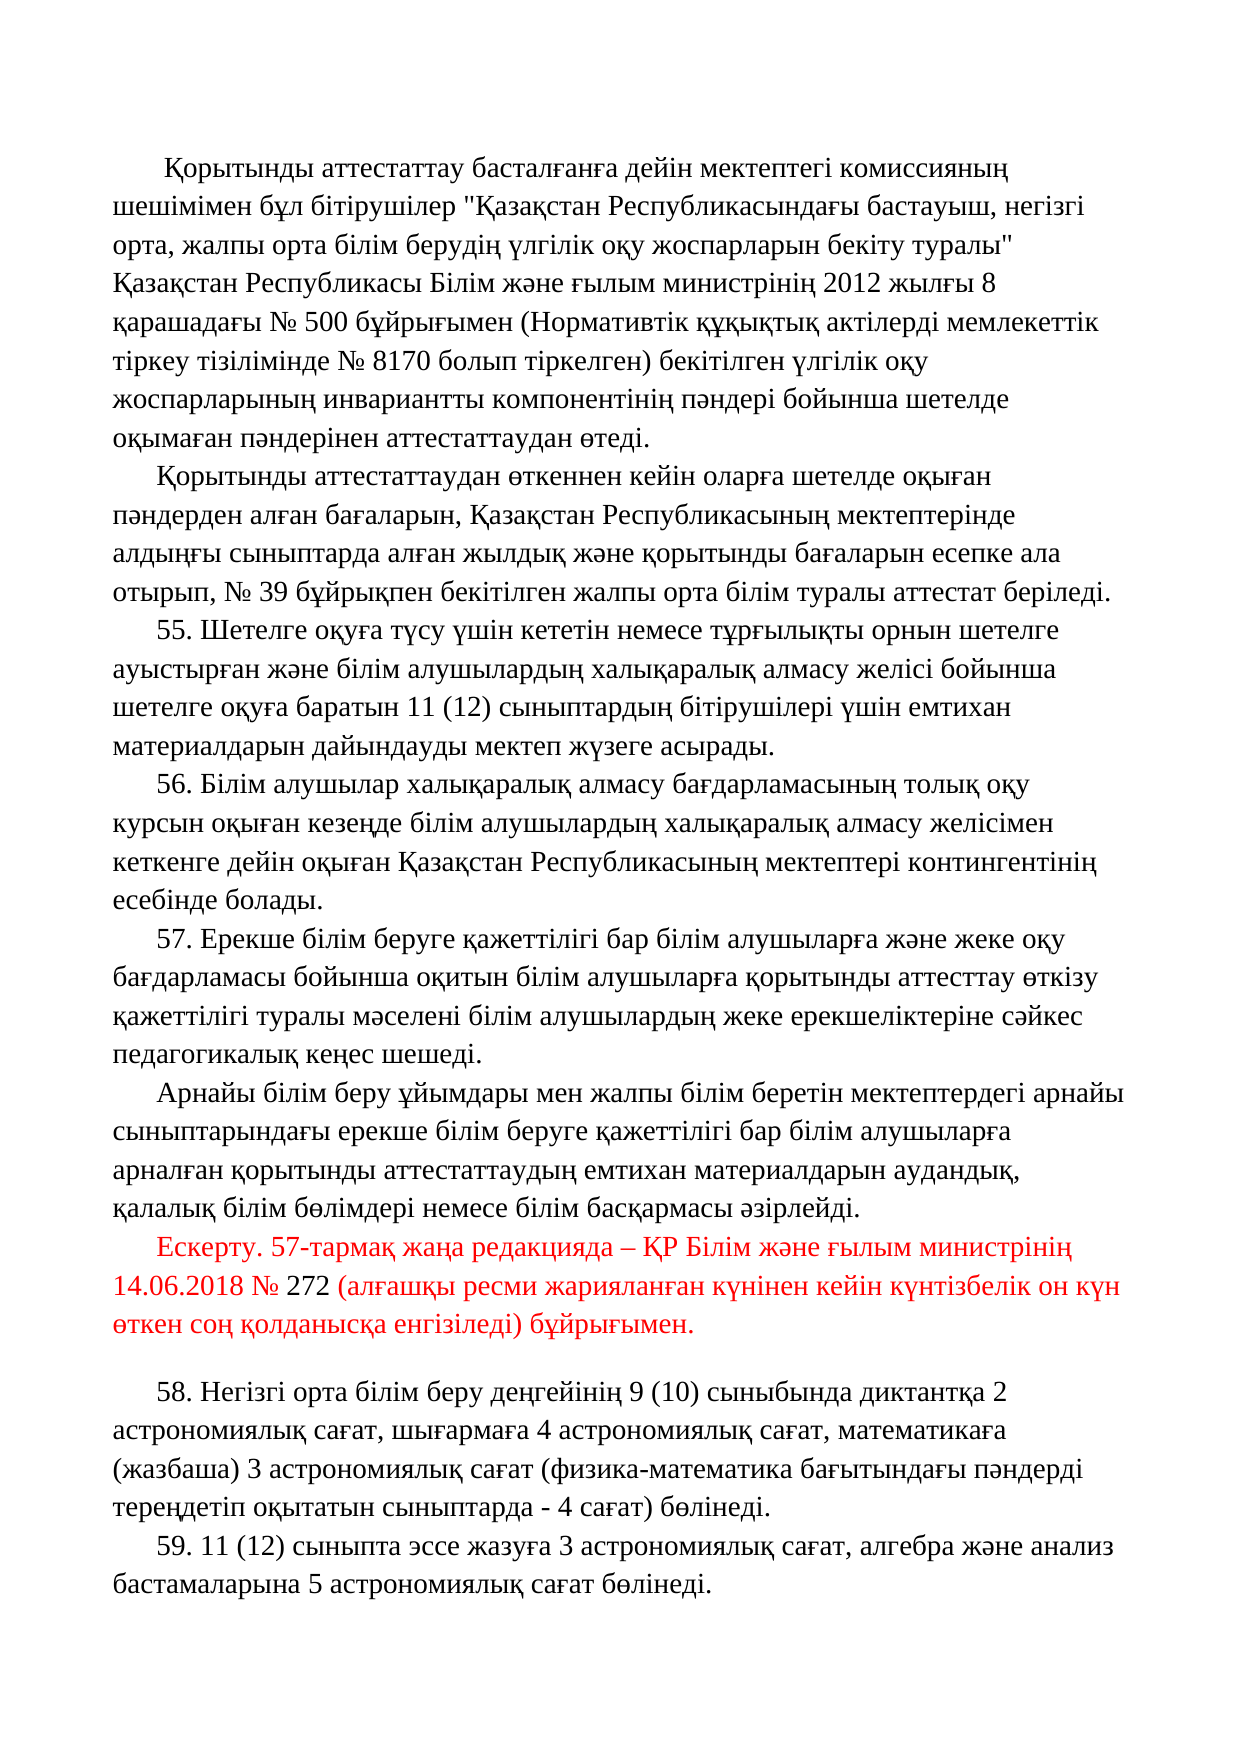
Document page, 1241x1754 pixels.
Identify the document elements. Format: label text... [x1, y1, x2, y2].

text Арнайы білім беру ұйымдары мен жалпы білім беретін мектептердегі арнайы сыныптарындағы ерекше білім беруге қажеттілігі бар білім алушыларға арналған қорытынды аттестаттаудың емтихан материалдарын аудандық, қалалық білім бөлімдері немесе білім басқармасы әзірлейді. [112, 1075, 1128, 1224]
text Қорытынды аттестаттау басталғанға дейін мектептегі комиссияның шешімімен бұл бітірушілер "Қазақстан Республикасындағы бастауыш, негізгі орта, жалпы орта білім берудің үлгілік оқу жоспарларын бекіту туралы" Қазақстан Республикасы Білім және ғылым министрінің 2012 жылғы 8 қарашадағы № 500 бұйрығымен (Нормативтік құқықтық актілерді мемлекеттік тіркеу тізілімінде № 8170 болып тіркелген) бекітілген үлгілік оқу жоспарларының инвариантты компонентінің пәндері бойынша шетелде оқымаған пәндерінен аттестаттаудан өтеді. [112, 150, 1128, 453]
text 55. Шетелге оқуға түсу үшін кететін немесе тұрғылықты орнын шетелге ауыстырған және білім алушылардың халықаралық алмасу желісі бойынша шетелге оқуға баратын 11 (12) сыныптардың бітірушілері үшін емтихан материалдарын дайындауды мектеп жүзеге асырады. [112, 612, 1128, 762]
text 57. Ерекше білім беруге қажеттілігі бар білім алушыларға және жеке оқу бағдарламасы бойынша оқитын білім алушыларға қорытынды аттесттау өткізу қажеттілігі туралы мәселені білім алушылардың жеке ерекшеліктеріне сәйкес педагогикалық кеңес шешеді. [112, 921, 1128, 1070]
text Ескерту. 57-тармақ жаңа редакцияда – ҚР Білім және ғылым министрінің 14.06.2018 № 272 (алғашқы ресми жарияланған күнінен кейін күнтізбелік он күн өткен соң қолданысқа енгізіледі) бұйрығымен. [112, 1229, 1128, 1370]
text 58. Негізгі орта білім беру деңгейінің 9 (10) сыныбында диктантқа 2 астрономиялық сағат, шығармаға 4 астрономиялық сағат, математикаға (жазбаша) 3 астрономиялық сағат (физика-математика бағытындағы пәндерді тереңдетіп оқытатын сыныптарда - 4 сағат) бөлінеді. [112, 1374, 1128, 1523]
text 56. Білім алушылар халықаралық алмасу бағдарламасының толық оқу курсын оқыған кезеңде білім алушылардың халықаралық алмасу желісімен кеткенге дейін оқыған Қазақстан Республикасының мектептері контингентінің есебінде болады. [112, 767, 1128, 916]
text Қорытынды аттестаттаудан өткеннен кейін оларға шетелде оқыған пәндерден алған бағаларын, Қазақстан Республикасының мектептерінде алдыңғы сыныптарда алған жылдық және қорытынды бағаларын есепке ала отырып, № 39 бұйрықпен бекітілген жалпы орта білім туралы аттестат беріледі. [112, 458, 1128, 607]
text 59. 11 (12) сыныпта эссе жазуға 3 астрономиялық сағат, алгебра және анализ бастамаларына 5 астрономиялық сағат бөлінеді. [112, 1528, 1128, 1600]
